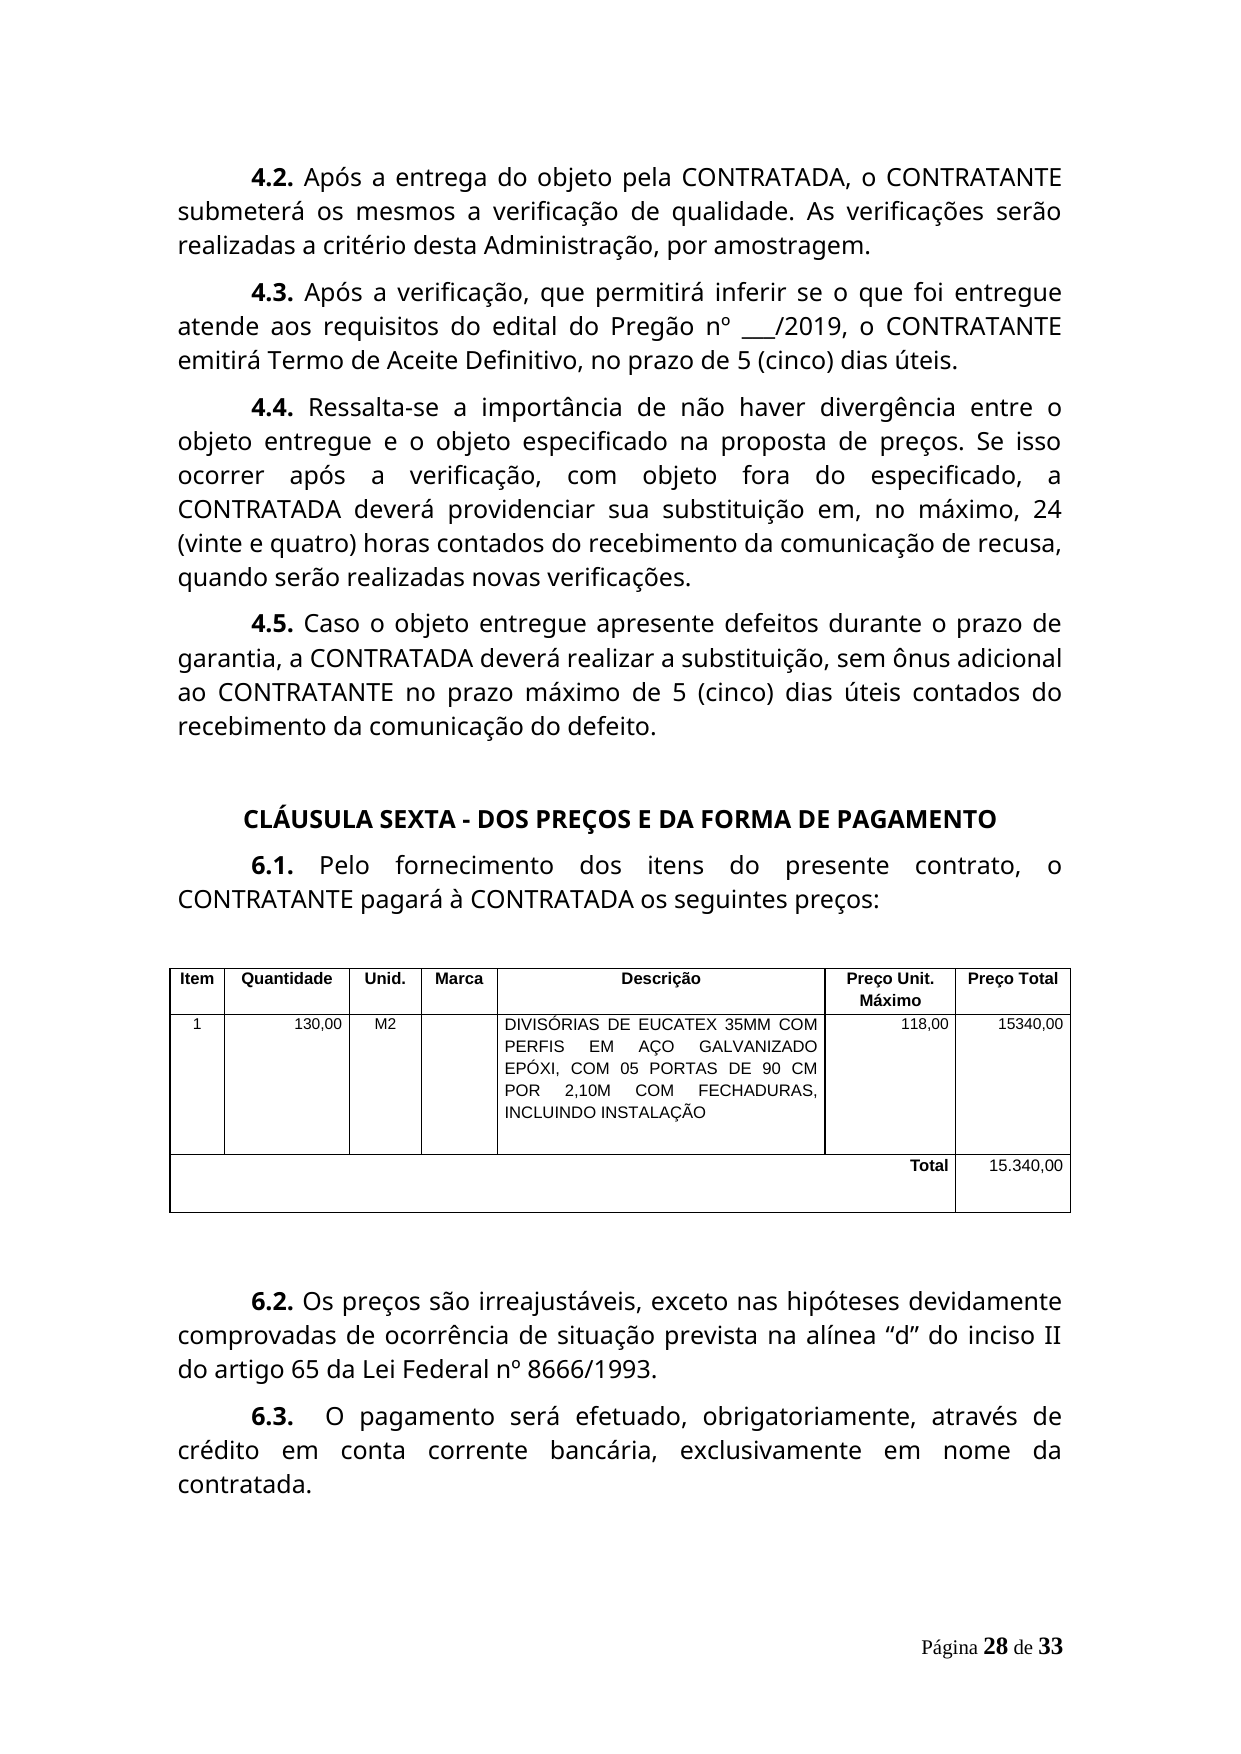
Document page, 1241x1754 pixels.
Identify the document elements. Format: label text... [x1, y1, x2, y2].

text 6.2. Os preços são irreajustáveis, exceto nas hipóteses devidamente comprovadas de ocorrência de situação prevista na alínea “d” do inciso II do artigo 65 da Lei Federal nº 8666/1993. [177, 1284, 1063, 1386]
table_cell 118,00 [826, 1015, 955, 1154]
table_header Unid. [350, 969, 421, 1013]
text 6.1. Pelo fornecimento dos itens do presente contrato, o CONTRATANTE pagará à CONTRATADA os seguintes preços: [177, 848, 1063, 916]
text 4.5. Caso o objeto entregue apresente defeitos durante o prazo de garantia, a CONTRATADA deverá realizar a substituição, sem ônus adicional ao CONTRATANTE no prazo máximo de 5 (cinco) dias úteis contados do recebimento da comunicação do defeito. [177, 606, 1063, 742]
table_header Quantidade [225, 969, 349, 1013]
table_cell M2 [350, 1015, 421, 1154]
table_header Descrição [498, 969, 824, 1013]
text 4.2. Após a entrega do objeto pela CONTRATADA, o CONTRATANTE submeterá os mesmos a verificação de qualidade. As verificações serão realizadas a critério desta Administração, por amostragem. [177, 160, 1063, 262]
text 6.3. O pagamento será efetuado, obrigatoriamente, através de crédito em conta corrente bancária, exclusivamente em nome da contratada. [177, 1399, 1063, 1501]
table_cell 1 [171, 1015, 224, 1154]
text CLÁUSULA SEXTA - DOS PREÇOS E DA FORMA DE PAGAMENTO [177, 801, 1063, 836]
table_cell 15.340,00 [956, 1155, 1070, 1212]
table_cell DIVISÓRIAS DE EUCATEX 35MM COM PERFIS EM AÇO GALVANIZADO EPÓXI, COM 05 PORTAS DE 90 CM POR 2,10M COM FECHADURAS, INCLUINDO INSTALAÇÃO [498, 1015, 824, 1154]
table_cell 130,00 [225, 1015, 349, 1154]
table_header Preço Total [956, 969, 1070, 1013]
table_header Marca [422, 969, 497, 1013]
table_cell Total [171, 1155, 955, 1212]
table_cell [422, 1015, 497, 1154]
table_cell 15340,00 [956, 1015, 1070, 1154]
table_header Item [171, 969, 224, 1013]
text 4.4. Ressalta-se a importância de não haver divergência entre o objeto entregue e o objeto especificado na proposta de preços. Se isso ocorrer após a verificação, com objeto fora do especificado, a CONTRATADA deverá providenciar sua substituição em, no máximo, 24 (vinte e quatro) horas contados do recebimento da comunicação de recusa, quando serão realizadas novas verificações. [177, 389, 1063, 594]
text 4.3. Após a verificação, que permitirá inferir se o que foi entregue atende aos requisitos do edital do Pregão nº ___/2019, o CONTRATANTE emitirá Termo de Aceite Definitivo, no prazo de 5 (cinco) dias úteis. [177, 274, 1063, 377]
table_header Preço Unit. Máximo [826, 969, 955, 1013]
